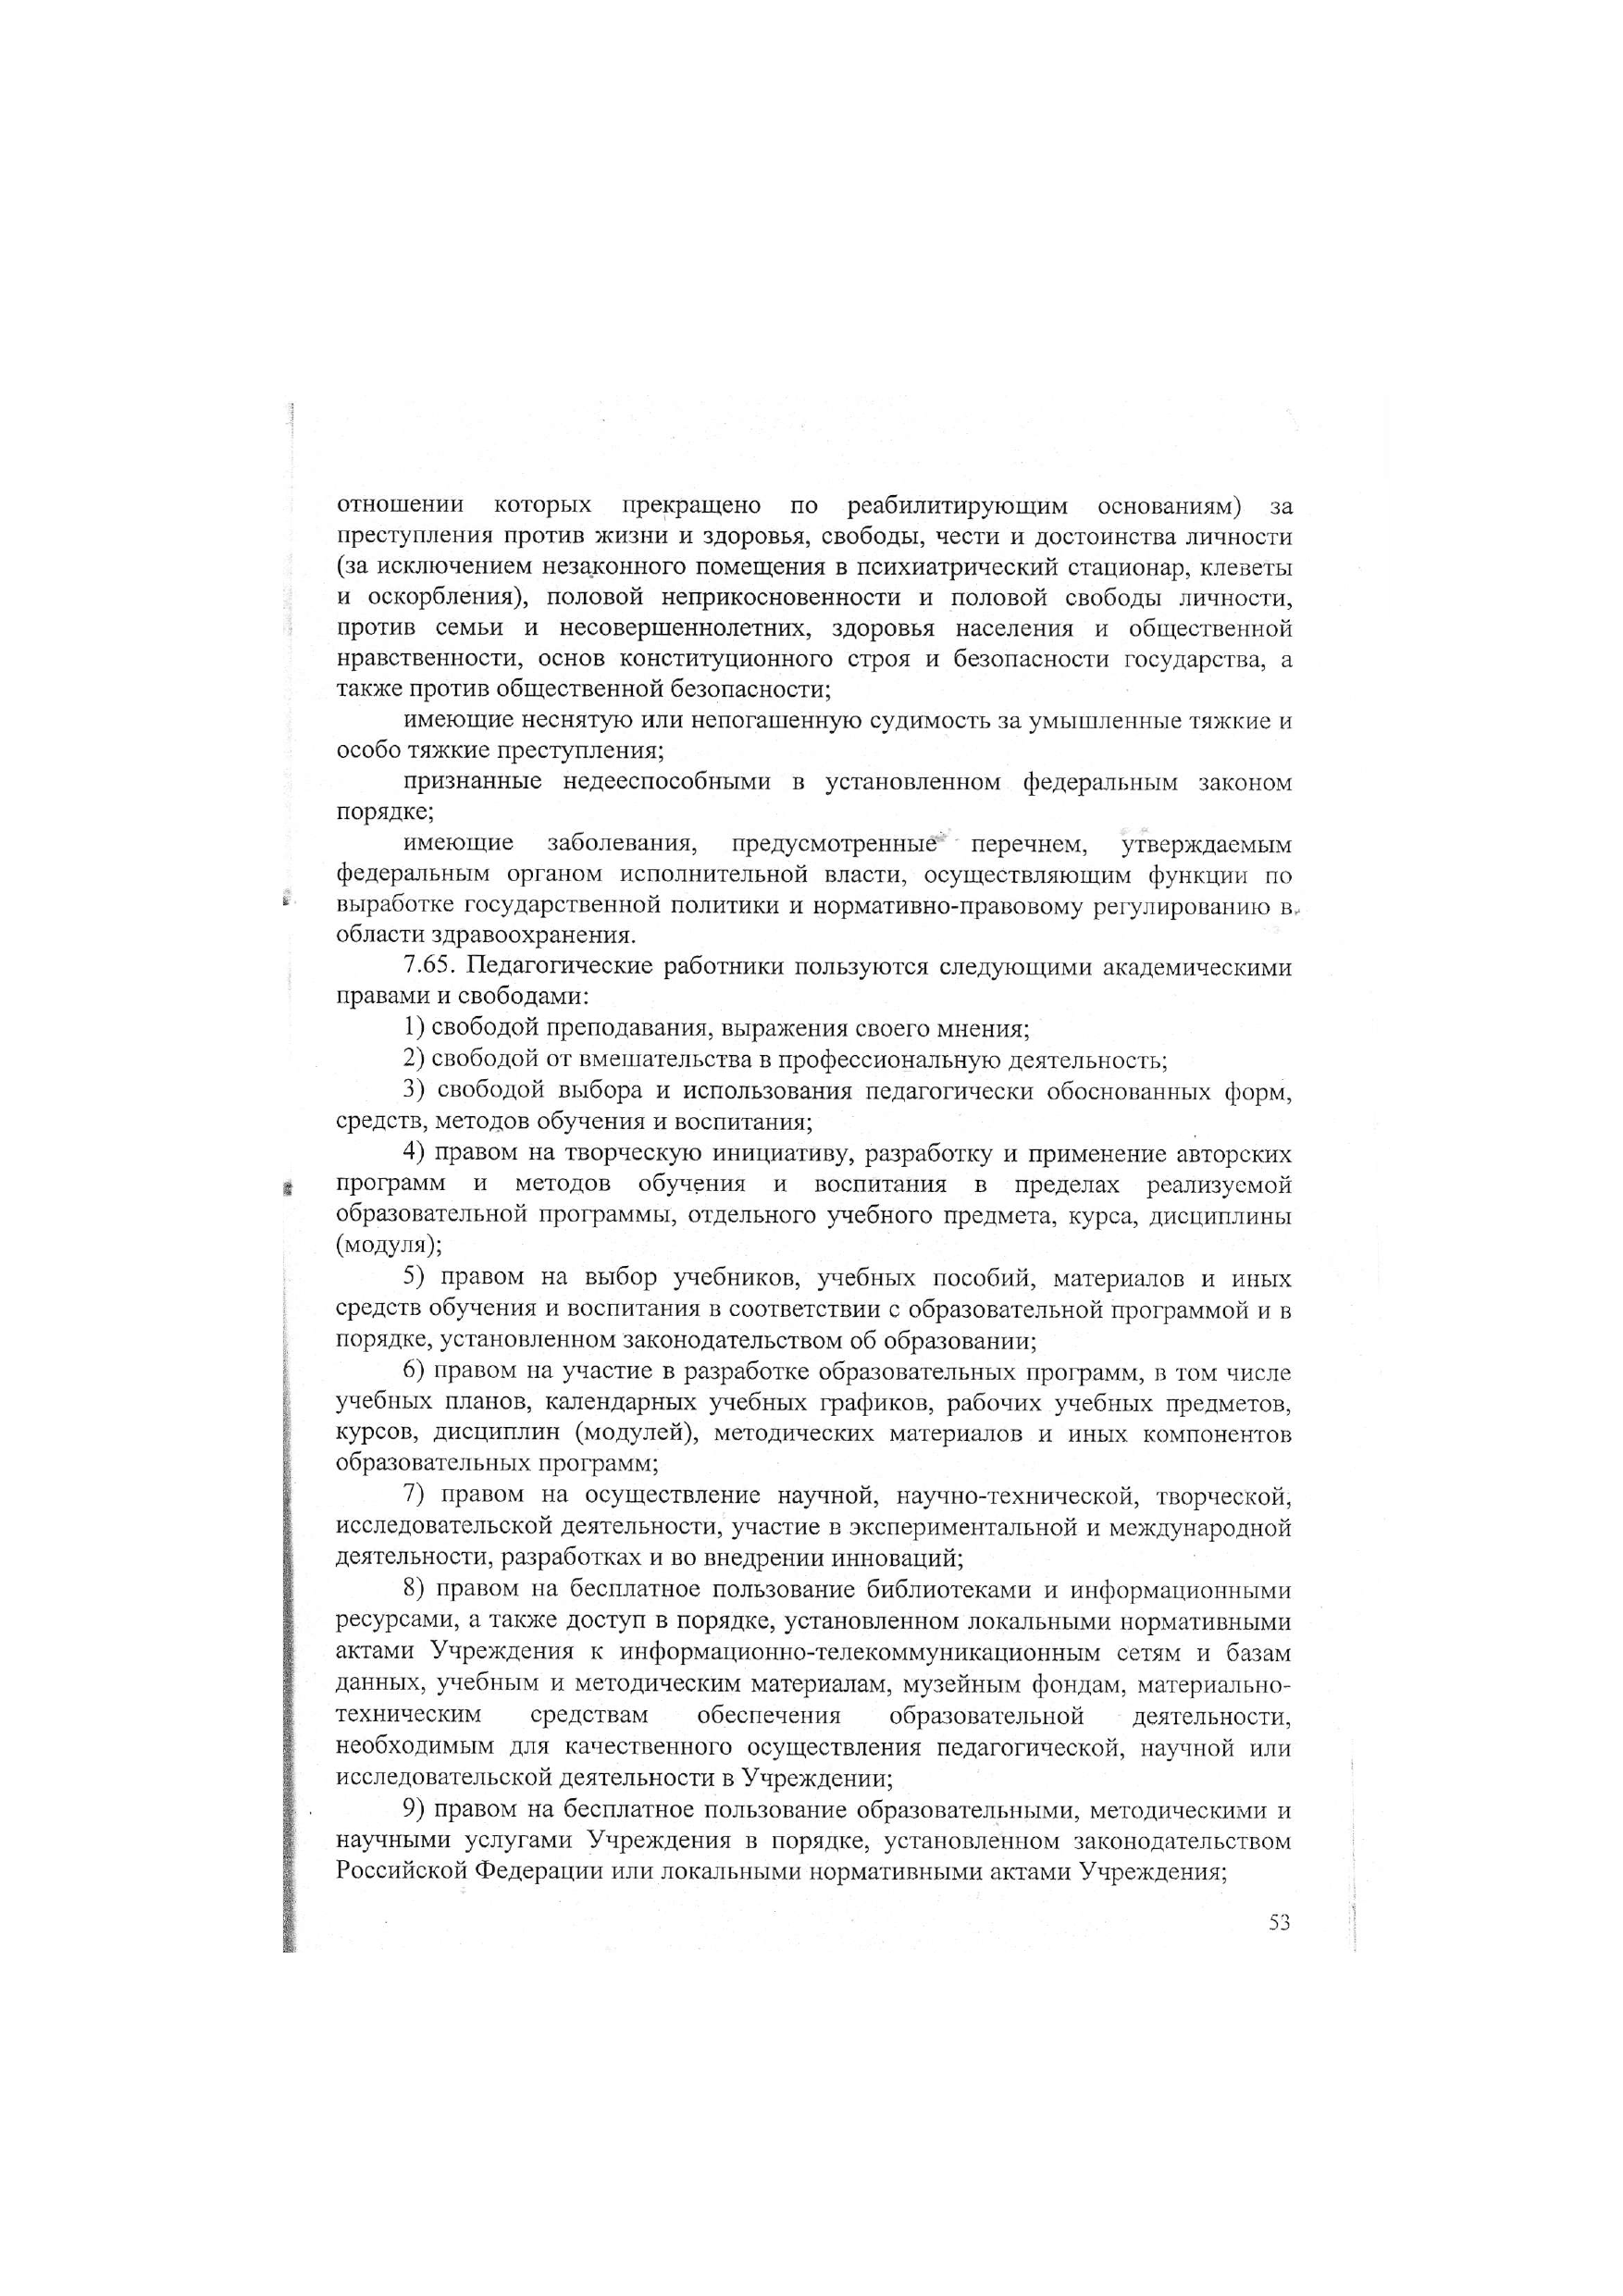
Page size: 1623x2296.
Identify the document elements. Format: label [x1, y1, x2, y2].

picture [282, 395, 1390, 1953]
